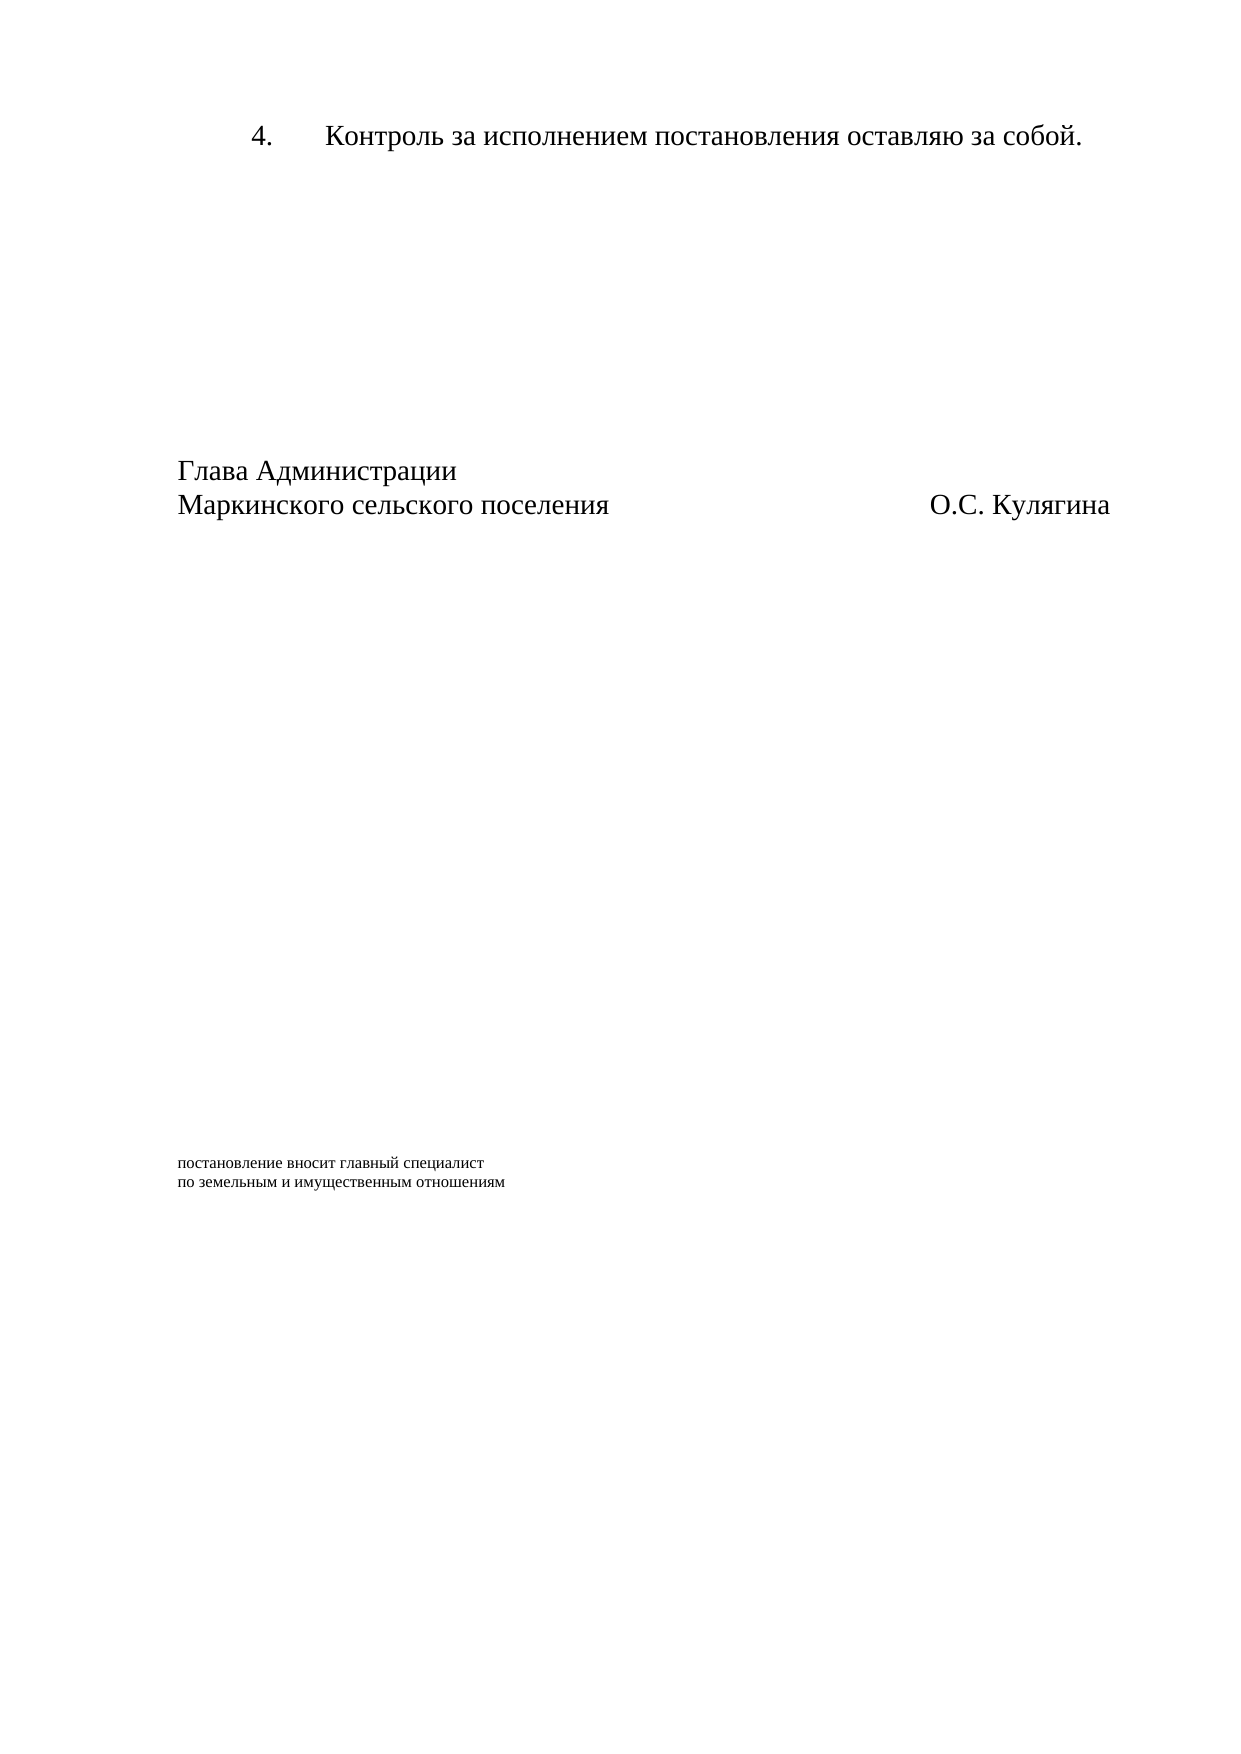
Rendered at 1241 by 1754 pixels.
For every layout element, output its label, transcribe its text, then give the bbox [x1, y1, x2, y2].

text Маркинского сельского поселения О.С. Кулягина [177, 487, 1181, 521]
text Глава Администрации [177, 453, 1181, 487]
text постановление вносит главный специалист [177, 1153, 1181, 1172]
list Контроль за исполнением постановления оставляю за собой. [177, 118, 1181, 152]
text по земельным и имущественным отношениям [177, 1172, 1181, 1191]
